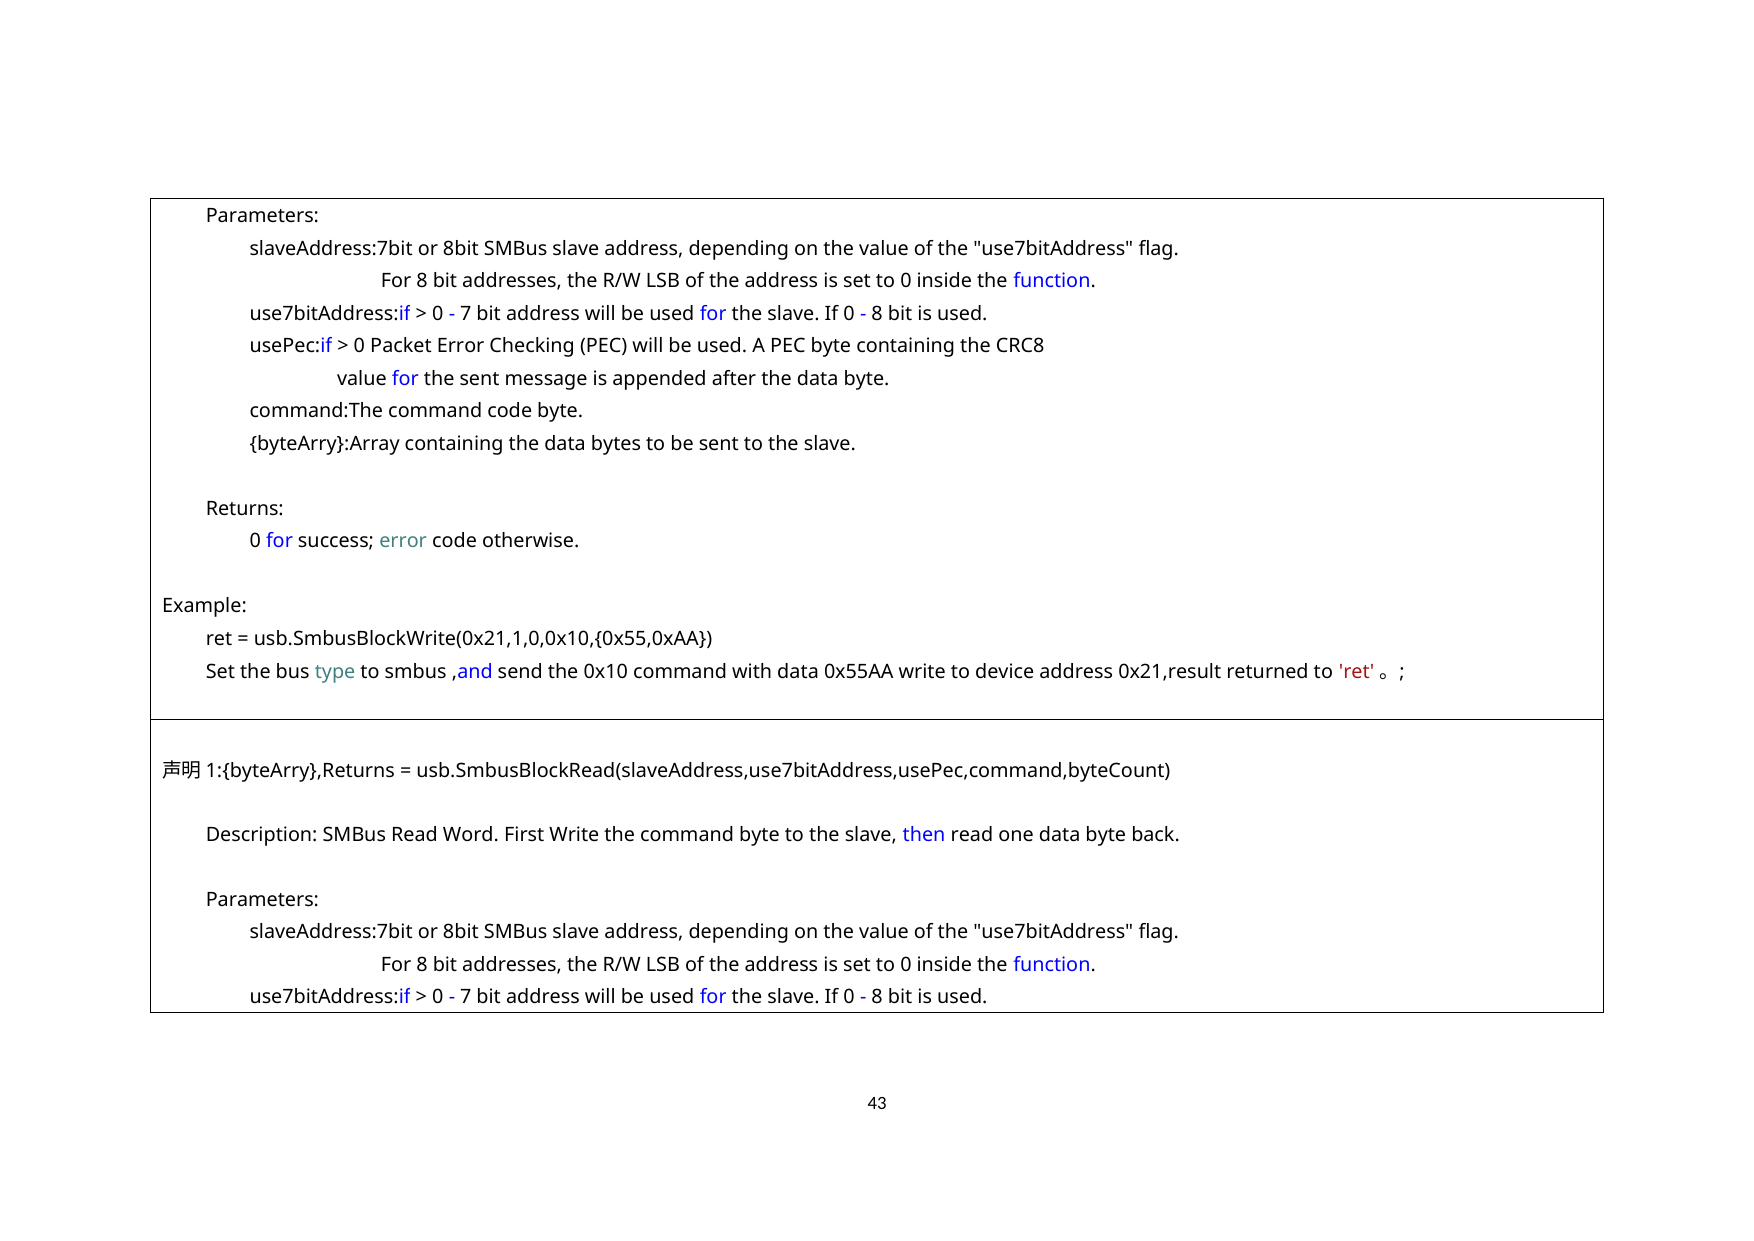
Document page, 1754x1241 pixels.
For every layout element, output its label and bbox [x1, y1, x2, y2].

table_cell [151, 199, 1603, 719]
table_cell [151, 720, 1603, 1012]
